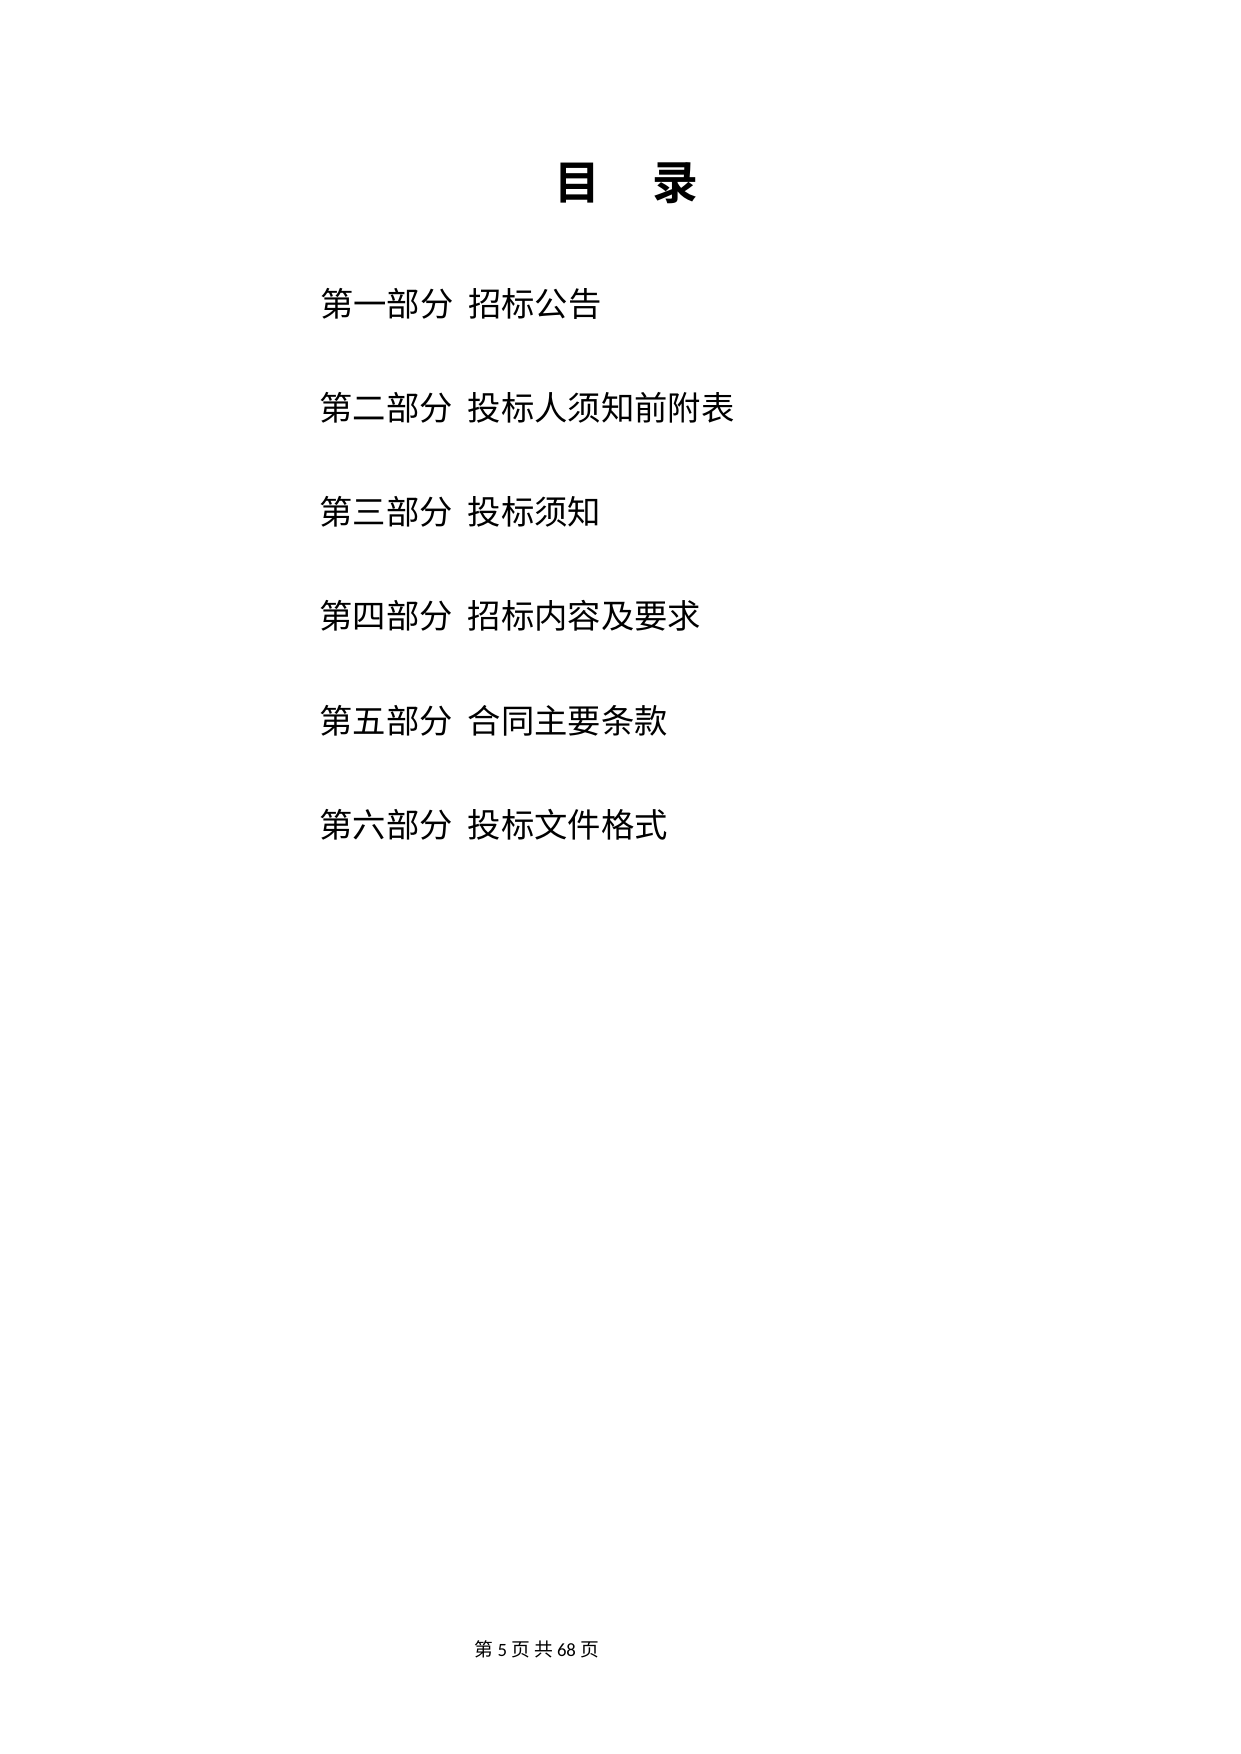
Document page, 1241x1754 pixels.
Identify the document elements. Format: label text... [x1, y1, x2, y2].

text 第二部分 投标人须知前附表 [186, 337, 1063, 441]
text 第一部分 招标公告 [186, 233, 1063, 337]
text 目 录 [186, 149, 1063, 212]
text 第四部分 招标内容及要求 [186, 546, 1063, 650]
text 第三部分 投标须知 [186, 441, 1063, 546]
text 第六部分 投标文件格式 [186, 754, 1063, 858]
text 第五部分 合同主要条款 [186, 650, 1063, 754]
